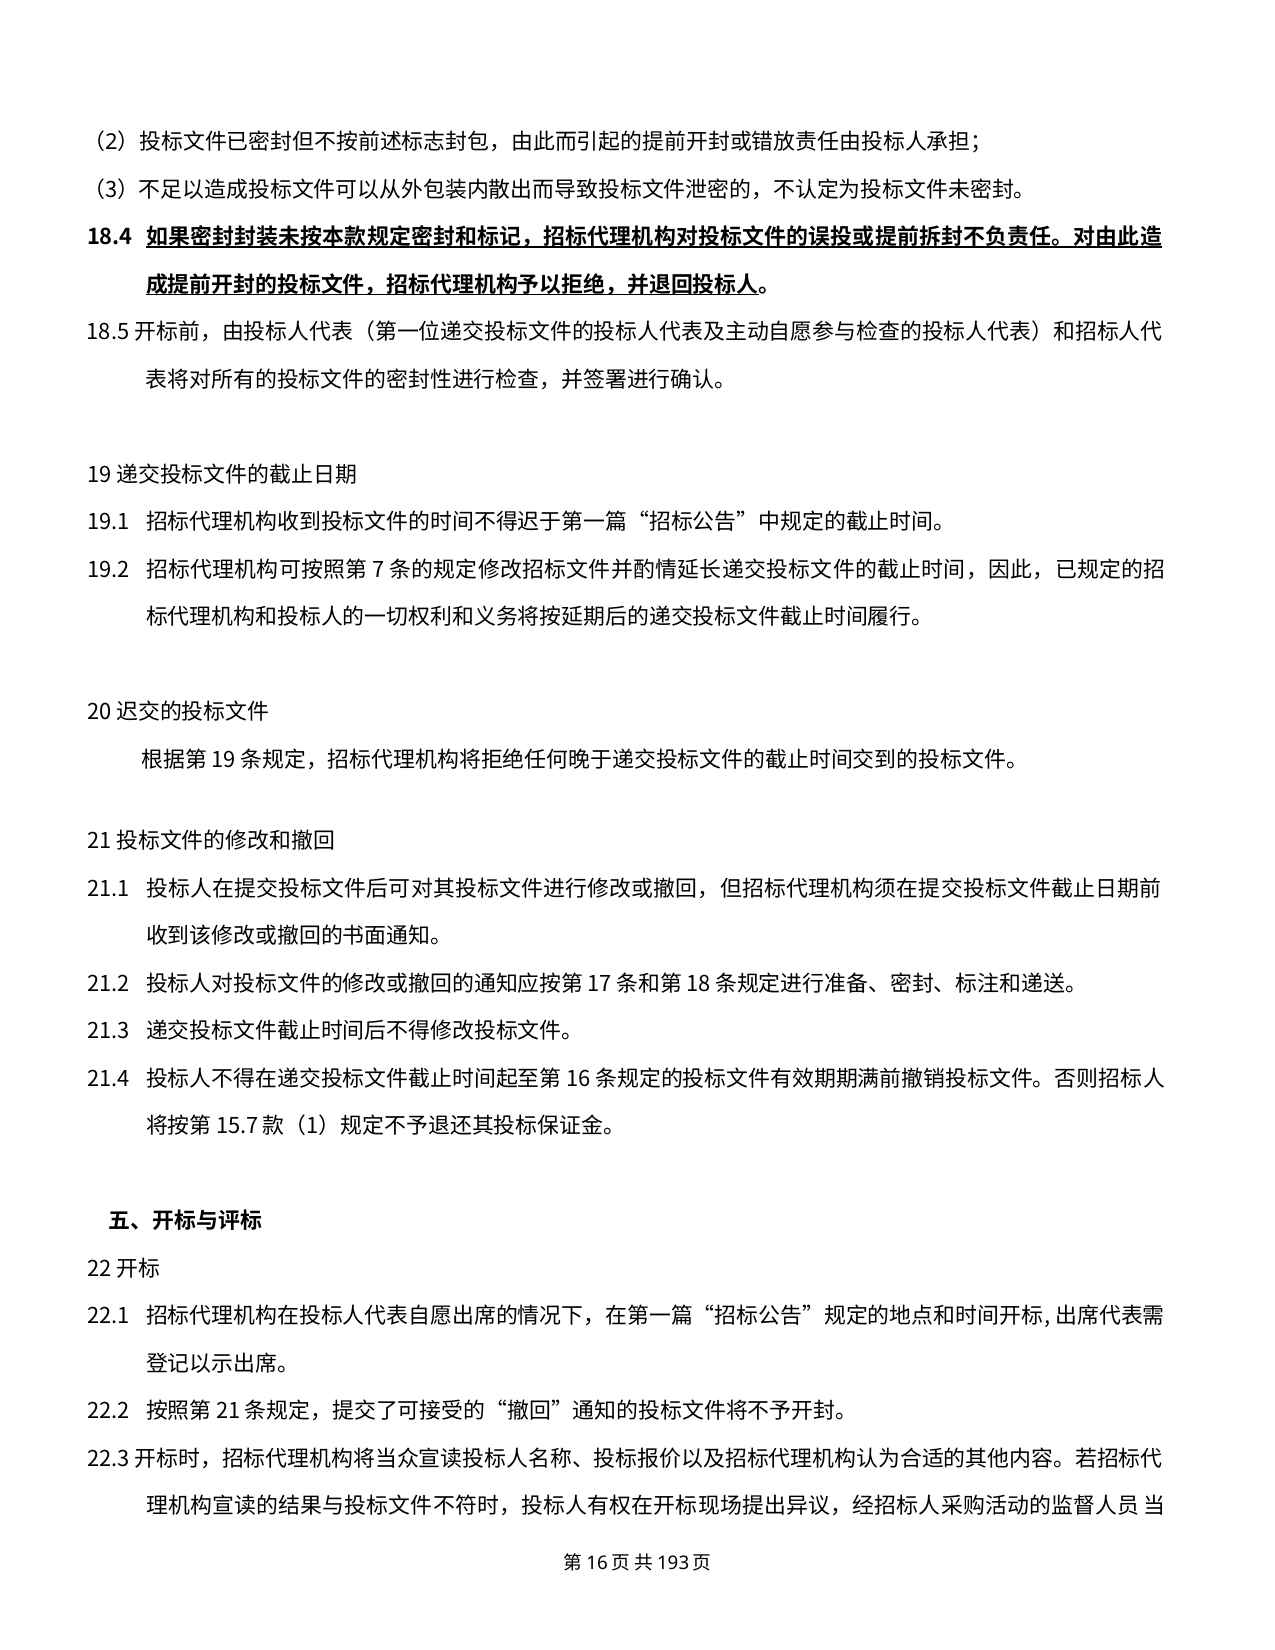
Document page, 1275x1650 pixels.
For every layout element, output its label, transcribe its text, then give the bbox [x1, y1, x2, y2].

text 22.1 招标代理机构在投标人代表自愿出席的情况下，在第一篇“招标公告”规定的地点和时间开标, 出席代表需登记以示出席。 [87, 1298, 1165, 1377]
text 21.4 投标人不得在递交投标文件截止时间起至第16条规定的投标文件有效期期满前撤销投标文件。否则招标人将按第15.7款（1）规定不予退还其投标保证金。 [87, 1061, 1165, 1140]
text 根据第19条规定，招标代理机构将拒绝任何晚于递交投标文件的截止时间交到的投标文件。 [109, 742, 1166, 773]
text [87, 1441, 1165, 1520]
text 19 递交投标文件的截止日期 [87, 457, 1166, 488]
text 21.1 投标人在提交投标文件后可对其投标文件进行修改或撤回，但招标代理机构须在提交投标文件截止日期前收到该修改或撤回的书面通知。 [87, 871, 1165, 950]
text 五、开标与评标 [109, 1203, 1166, 1235]
text （3）不足以造成投标文件可以从外包装内散出而导致投标文件泄密的，不认定为投标文件未密封。 [83, 172, 1166, 203]
text （2）投标文件已密封但不按前述标志封包，由此而引起的提前开封或错放责任由投标人承担； [83, 124, 1166, 156]
text 21.3 递交投标文件截止时间后不得修改投标文件。 [87, 1013, 1165, 1045]
text 18.5 开标前，由投标人代表（第一位递交投标文件的投标人代表及主动自愿参与检查的投标人代表）和招标人代表将对所有的投标文件的密封性进行检查，并签署进行确认。 [87, 314, 1165, 393]
text 21 投标文件的修改和撤回 [87, 823, 1166, 855]
text 20 迟交的投标文件 [87, 694, 1166, 726]
text 18.4 如果密封封装未按本款规定密封和标记，招标代理机构对投标文件的误投或提前拆封不负责任。对由此造成提前开封的投标文件，招标代理机构予以拒绝，并退回投标人。 [87, 219, 1165, 298]
text 21.2 投标人对投标文件的修改或撤回的通知应按第17条和第18条规定进行准备、密封、标注和递送。 [87, 966, 1165, 997]
text 22.2 按照第21条规定，提交了可接受的“撤回”通知的投标文件将不予开封。 [87, 1393, 1165, 1425]
text 19.2 招标代理机构可按照第7条的规定修改招标文件并酌情延长递交投标文件的截止时间，因此，已规定的招标代理机构和投标人的一切权利和义务将按延期后的递交投标文件截止时间履行。 [87, 552, 1166, 631]
text 19.1 招标代理机构收到投标文件的时间不得迟于第一篇“招标公告”中规定的截止时间。 [87, 504, 1166, 536]
text 22 开标 [87, 1251, 1166, 1282]
